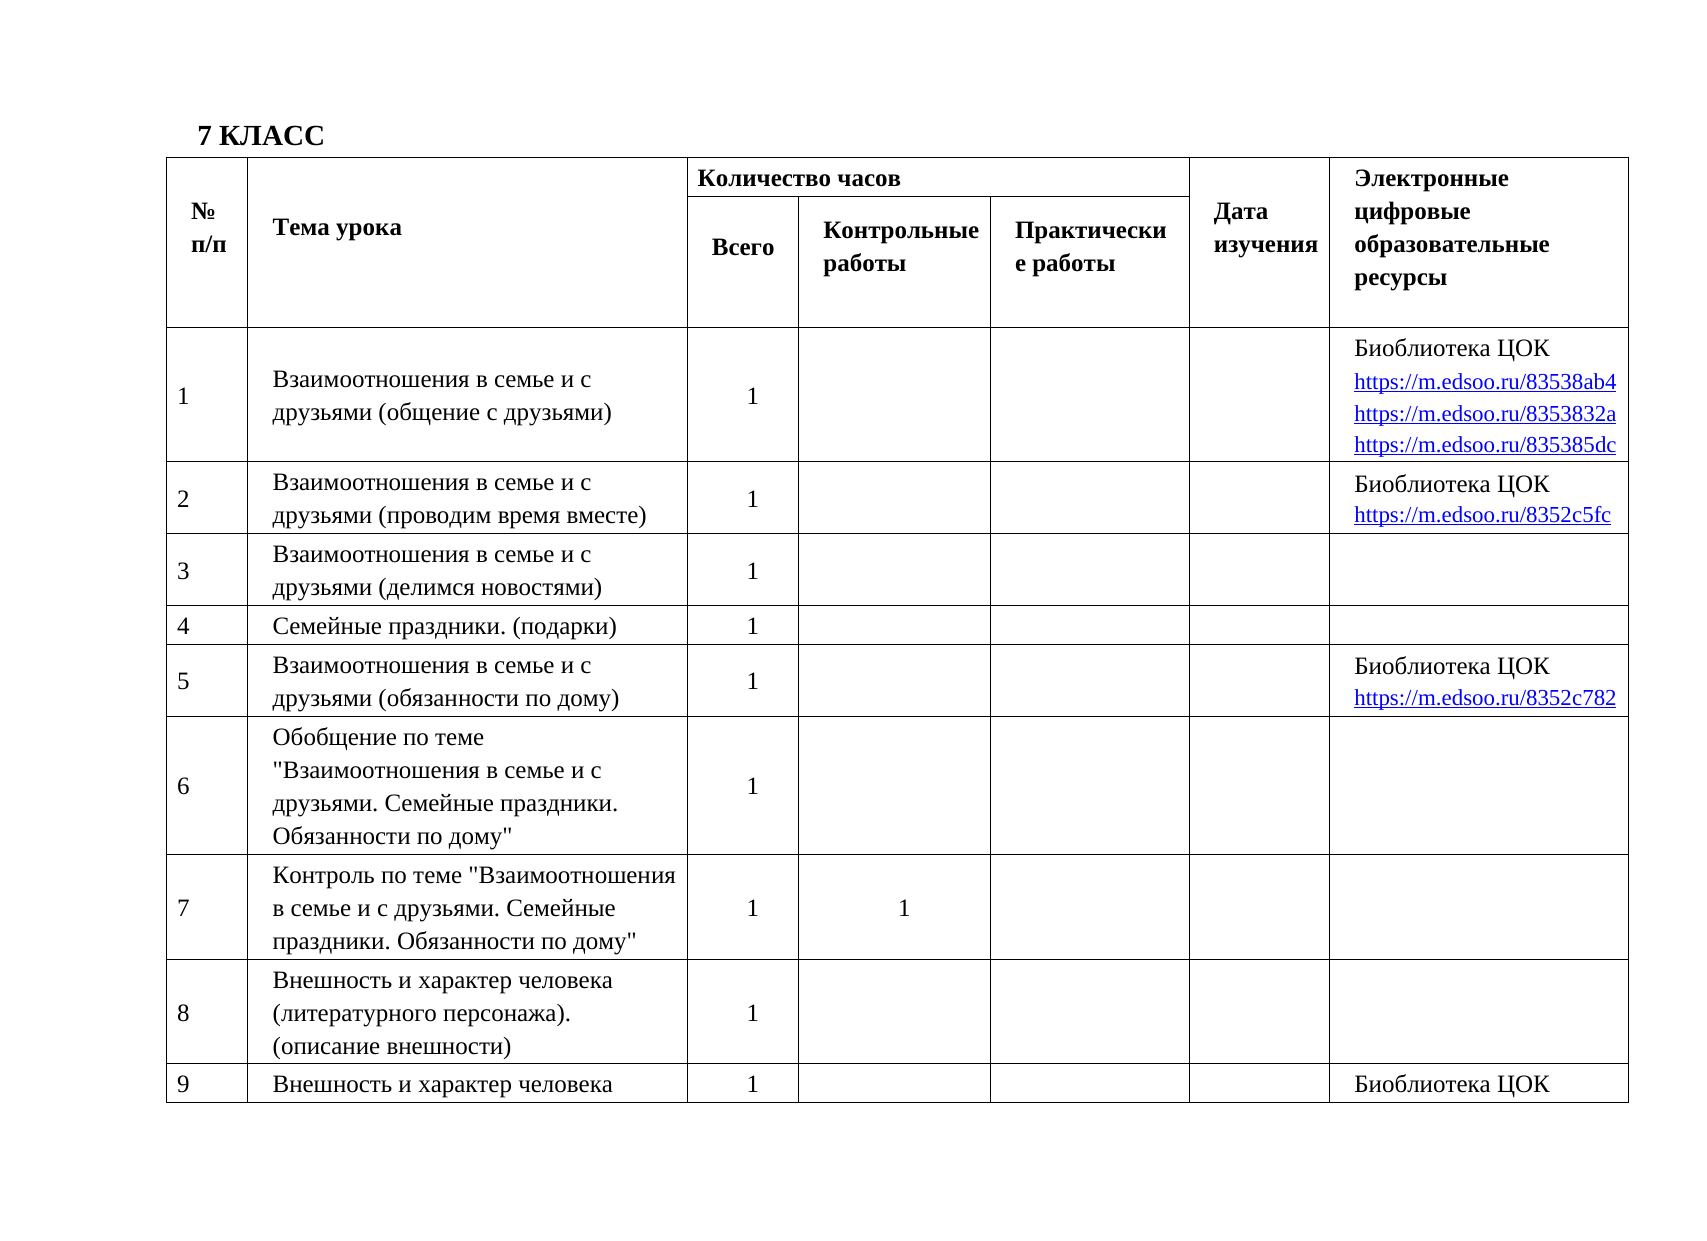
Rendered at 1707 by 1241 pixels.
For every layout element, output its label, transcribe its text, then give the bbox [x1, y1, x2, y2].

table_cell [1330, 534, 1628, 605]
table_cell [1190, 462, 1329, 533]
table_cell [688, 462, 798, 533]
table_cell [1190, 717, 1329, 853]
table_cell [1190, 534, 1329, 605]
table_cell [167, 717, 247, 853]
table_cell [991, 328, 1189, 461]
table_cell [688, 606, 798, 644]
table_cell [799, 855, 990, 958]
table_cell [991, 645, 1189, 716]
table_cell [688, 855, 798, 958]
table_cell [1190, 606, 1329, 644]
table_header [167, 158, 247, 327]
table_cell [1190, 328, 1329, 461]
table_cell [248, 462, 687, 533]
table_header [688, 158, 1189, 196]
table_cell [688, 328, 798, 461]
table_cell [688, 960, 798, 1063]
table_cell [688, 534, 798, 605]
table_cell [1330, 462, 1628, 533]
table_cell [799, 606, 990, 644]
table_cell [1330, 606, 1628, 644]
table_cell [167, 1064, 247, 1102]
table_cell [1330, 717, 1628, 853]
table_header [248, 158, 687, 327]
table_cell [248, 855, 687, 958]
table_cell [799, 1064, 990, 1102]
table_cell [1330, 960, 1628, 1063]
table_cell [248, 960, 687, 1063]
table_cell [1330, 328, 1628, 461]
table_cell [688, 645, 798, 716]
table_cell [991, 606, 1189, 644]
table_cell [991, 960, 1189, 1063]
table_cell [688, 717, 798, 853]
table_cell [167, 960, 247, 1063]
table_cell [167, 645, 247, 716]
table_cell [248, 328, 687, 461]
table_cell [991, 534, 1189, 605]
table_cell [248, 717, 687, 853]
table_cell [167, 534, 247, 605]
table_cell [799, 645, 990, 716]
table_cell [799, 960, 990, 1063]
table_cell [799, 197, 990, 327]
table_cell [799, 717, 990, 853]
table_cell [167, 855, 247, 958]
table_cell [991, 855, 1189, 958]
text 7 КЛАСС [190, 118, 1618, 152]
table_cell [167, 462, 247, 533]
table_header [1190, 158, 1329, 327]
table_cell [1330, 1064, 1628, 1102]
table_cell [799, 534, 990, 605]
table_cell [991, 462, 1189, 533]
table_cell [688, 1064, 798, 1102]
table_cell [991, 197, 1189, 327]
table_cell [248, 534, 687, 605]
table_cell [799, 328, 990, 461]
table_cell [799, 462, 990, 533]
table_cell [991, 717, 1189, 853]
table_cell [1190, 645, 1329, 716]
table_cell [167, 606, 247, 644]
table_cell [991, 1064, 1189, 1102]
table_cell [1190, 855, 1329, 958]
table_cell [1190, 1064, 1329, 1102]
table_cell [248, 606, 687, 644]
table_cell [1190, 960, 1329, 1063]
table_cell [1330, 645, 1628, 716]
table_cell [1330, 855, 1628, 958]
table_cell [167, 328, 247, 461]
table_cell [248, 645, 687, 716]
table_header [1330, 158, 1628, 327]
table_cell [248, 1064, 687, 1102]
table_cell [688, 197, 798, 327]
